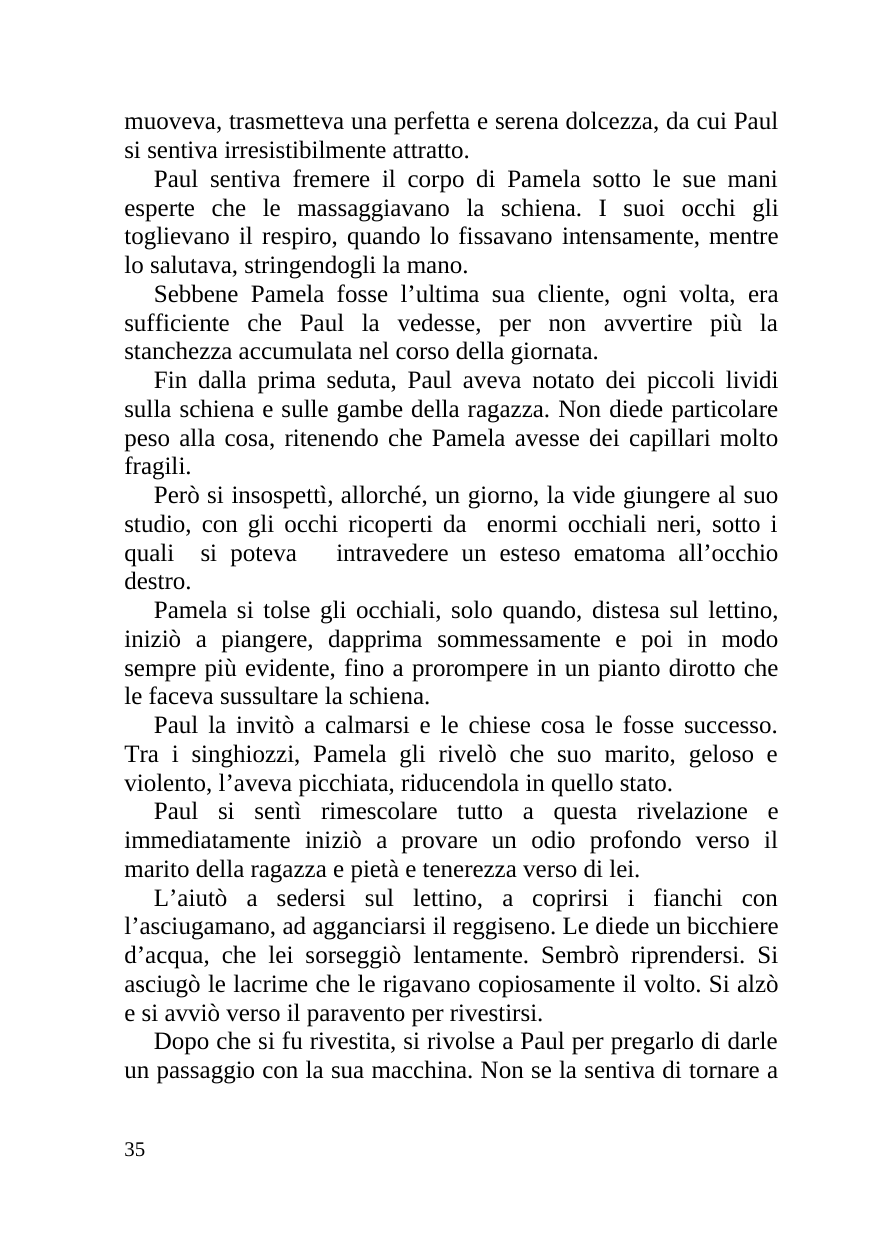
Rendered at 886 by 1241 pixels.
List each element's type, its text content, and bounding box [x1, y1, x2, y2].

text L’aiutò a sedersi sul lettino, a coprirsi i fianchi con l’asciugamano, ad agganciarsi il reggiseno. Le diede un bicchiere d’acqua, che lei sorseggiò lentamente. Sembrò riprendersi. Si asciugò le lacrime che le rigavano copiosamente il volto. Si alzò e si avviò verso il paravento per rivestirsi. [124, 883, 779, 1026]
text Però si insospettì, allorché, un giorno, la vide giungere al suo studio, con gli occhi ricoperti da enormi occhiali neri, sotto i quali si poteva intravedere un esteso ematoma all’occhio destro. [124, 480, 779, 595]
text Paul si sentì rimescolare tutto a questa rivelazione e immediatamente iniziò a provare un odio profondo verso il marito della ragazza e pietà e tenerezza verso di lei. [124, 796, 779, 883]
text Paul la invitò a calmarsi e le chiese cosa le fosse successo. Tra i singhiozzi, Pamela gli rivelò che suo marito, geloso e violento, l’aveva picchiata, riducendola in quello stato. [124, 710, 779, 796]
text Pamela si tolse gli occhiali, solo quando, distesa sul lettino, iniziò a piangere, dapprima sommessamente e poi in modo sempre più evidente, fino a prorompere in un pianto dirotto che le faceva sussultare la schiena. [124, 595, 779, 710]
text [124, 1026, 779, 1084]
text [124, 106, 779, 164]
text Paul sentiva fremere il corpo di Pamela sotto le sue mani esperte che le massaggiavano la schiena. I suoi occhi gli toglievano il respiro, quando lo fissavano intensamente, mentre lo salutava, stringendogli la mano. [124, 164, 779, 279]
text Sebbene Pamela fosse l’ultima sua cliente, ogni volta, era sufficiente che Paul la vedesse, per non avvertire più la stanchezza accumulata nel corso della giornata. [124, 279, 779, 365]
text Fin dalla prima seduta, Paul aveva notato dei piccoli lividi sulla schiena e sulle gambe della ragazza. Non diede particolare peso alla cosa, ritenendo che Pamela avesse dei capillari molto fragili. [124, 365, 779, 480]
